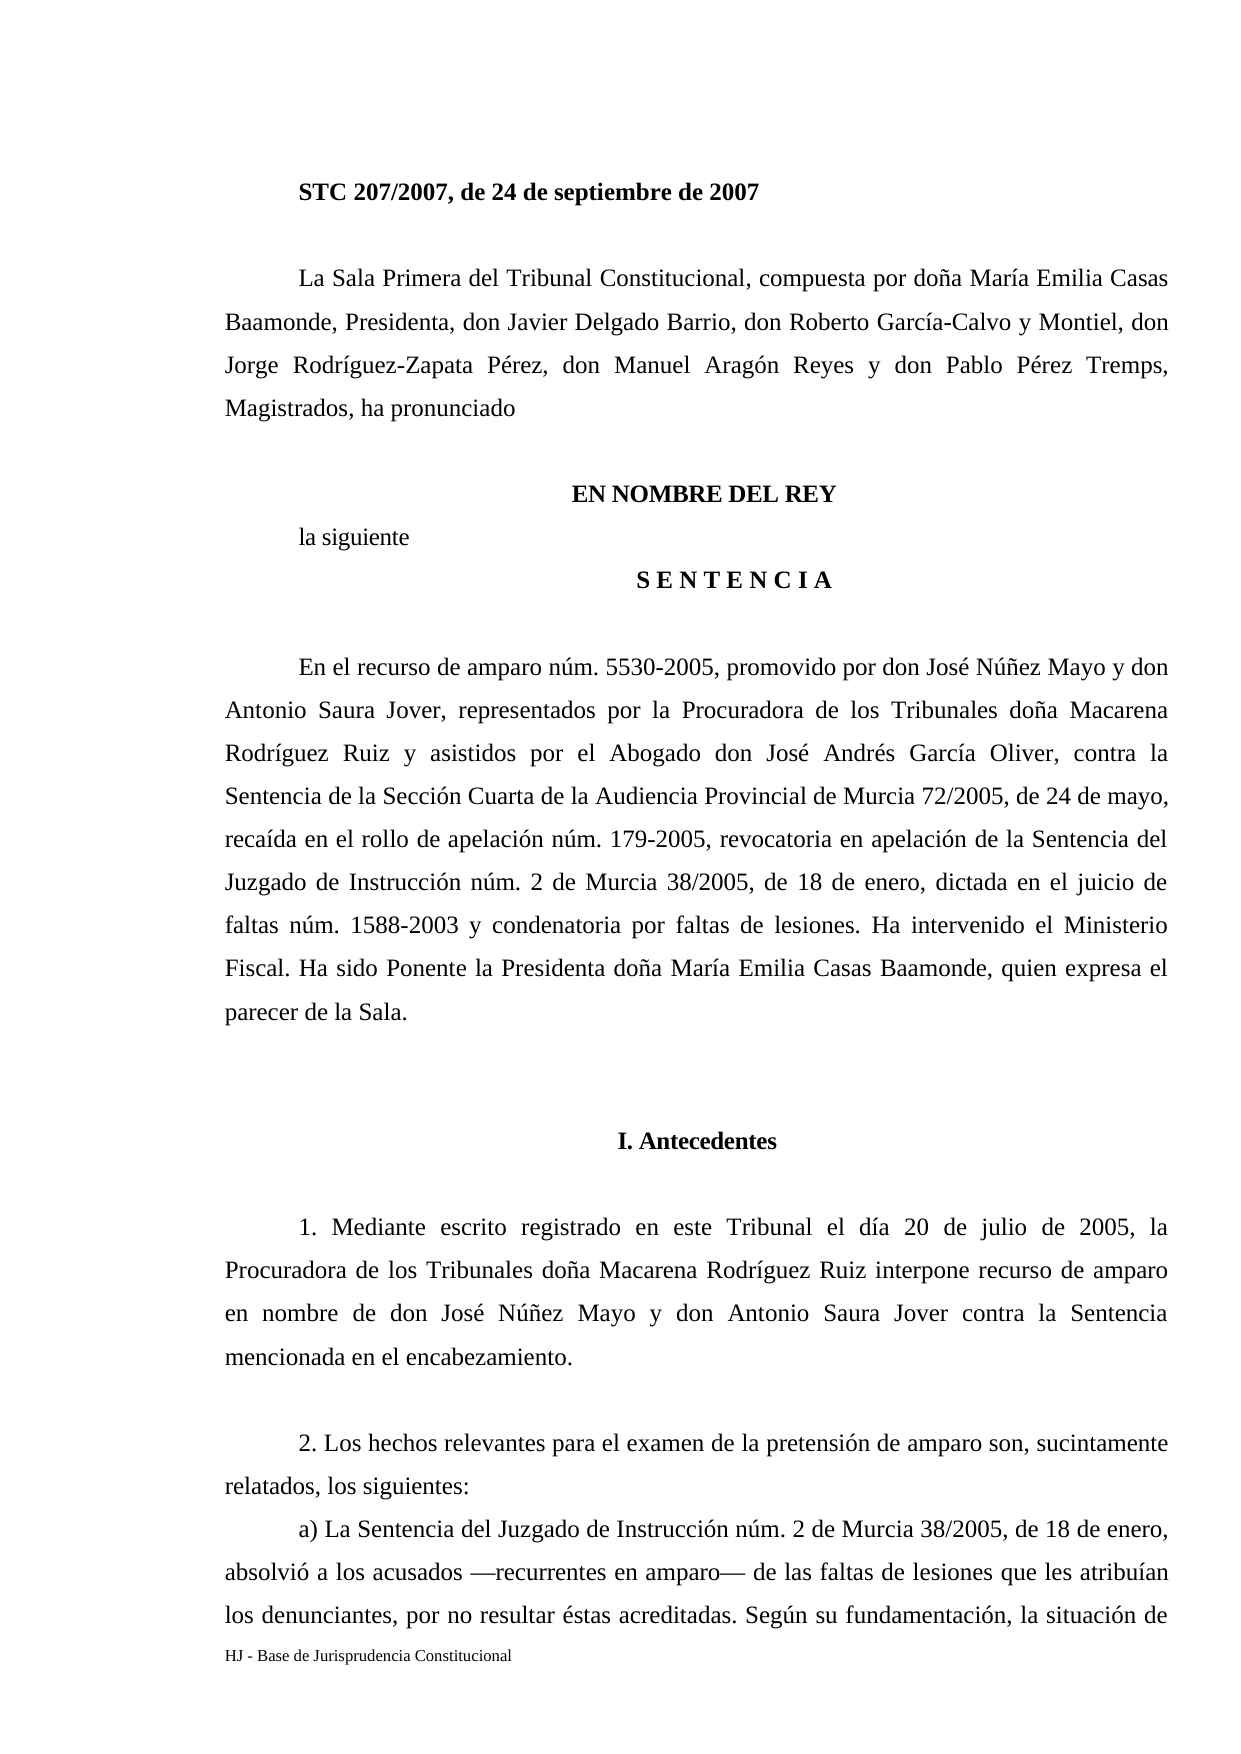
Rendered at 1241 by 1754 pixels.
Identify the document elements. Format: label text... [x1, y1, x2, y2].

text S E N T E N C I A [224, 565, 1169, 594]
text EN NOMBRE DEL REY [224, 479, 1110, 508]
text 2. Los hechos relevantes para el examen de la pretensión de amparo son, sucintamente relatados, los siguientes: [224, 1428, 1169, 1500]
text La Sala Primera del Tribunal Constitucional, compuesta por doña María Emilia Casas Baamonde, Presidenta, don Javier Delgado Barrio, don Roberto García-Calvo y Montiel, don Jorge Rodríguez-Zapata Pérez, don Manuel Aragón Reyes y don Pablo Pérez Tremps, Magistrados, ha pronunciado [224, 263, 1169, 422]
text En el recurso de amparo núm. 5530-2005, promovido por don José Núñez Mayo y don Antonio Saura Jover, representados por la Procuradora de los Tribunales doña Macarena Rodríguez Ruiz y asistidos por el Abogado don José Andrés García Oliver, contra la Sentencia de la Sección Cuarta de la Audiencia Provincial de Murcia 72/2005, de 24 de mayo, recaída en el rollo de apelación núm. 179-2005, revocatoria en apelación de la Sentencia del Juzgado de Instrucción núm. 2 de Murcia 38/2005, de 18 de enero, dictada en el juicio de faltas núm. 1588-2003 y condenatoria por faltas de lesiones. Ha intervenido el Ministerio Fiscal. Ha sido Ponente la Presidenta doña María Emilia Casas Baamonde, quien expresa el parecer de la Sala. [224, 652, 1169, 1025]
text STC 207/2007, de 24 de septiembre de 2007 [224, 177, 1169, 206]
text I. Antecedentes [224, 1126, 1169, 1155]
text la siguiente [224, 522, 1110, 551]
text 1. Mediante escrito registrado en este Tribunal el día 20 de julio de 2005, la Procuradora de los Tribunales doña Macarena Rodríguez Ruiz interpone recurso de amparo en nombre de don José Núñez Mayo y don Antonio Saura Jover contra la Sentencia mencionada en el encabezamiento. [224, 1212, 1169, 1370]
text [224, 1514, 1169, 1629]
